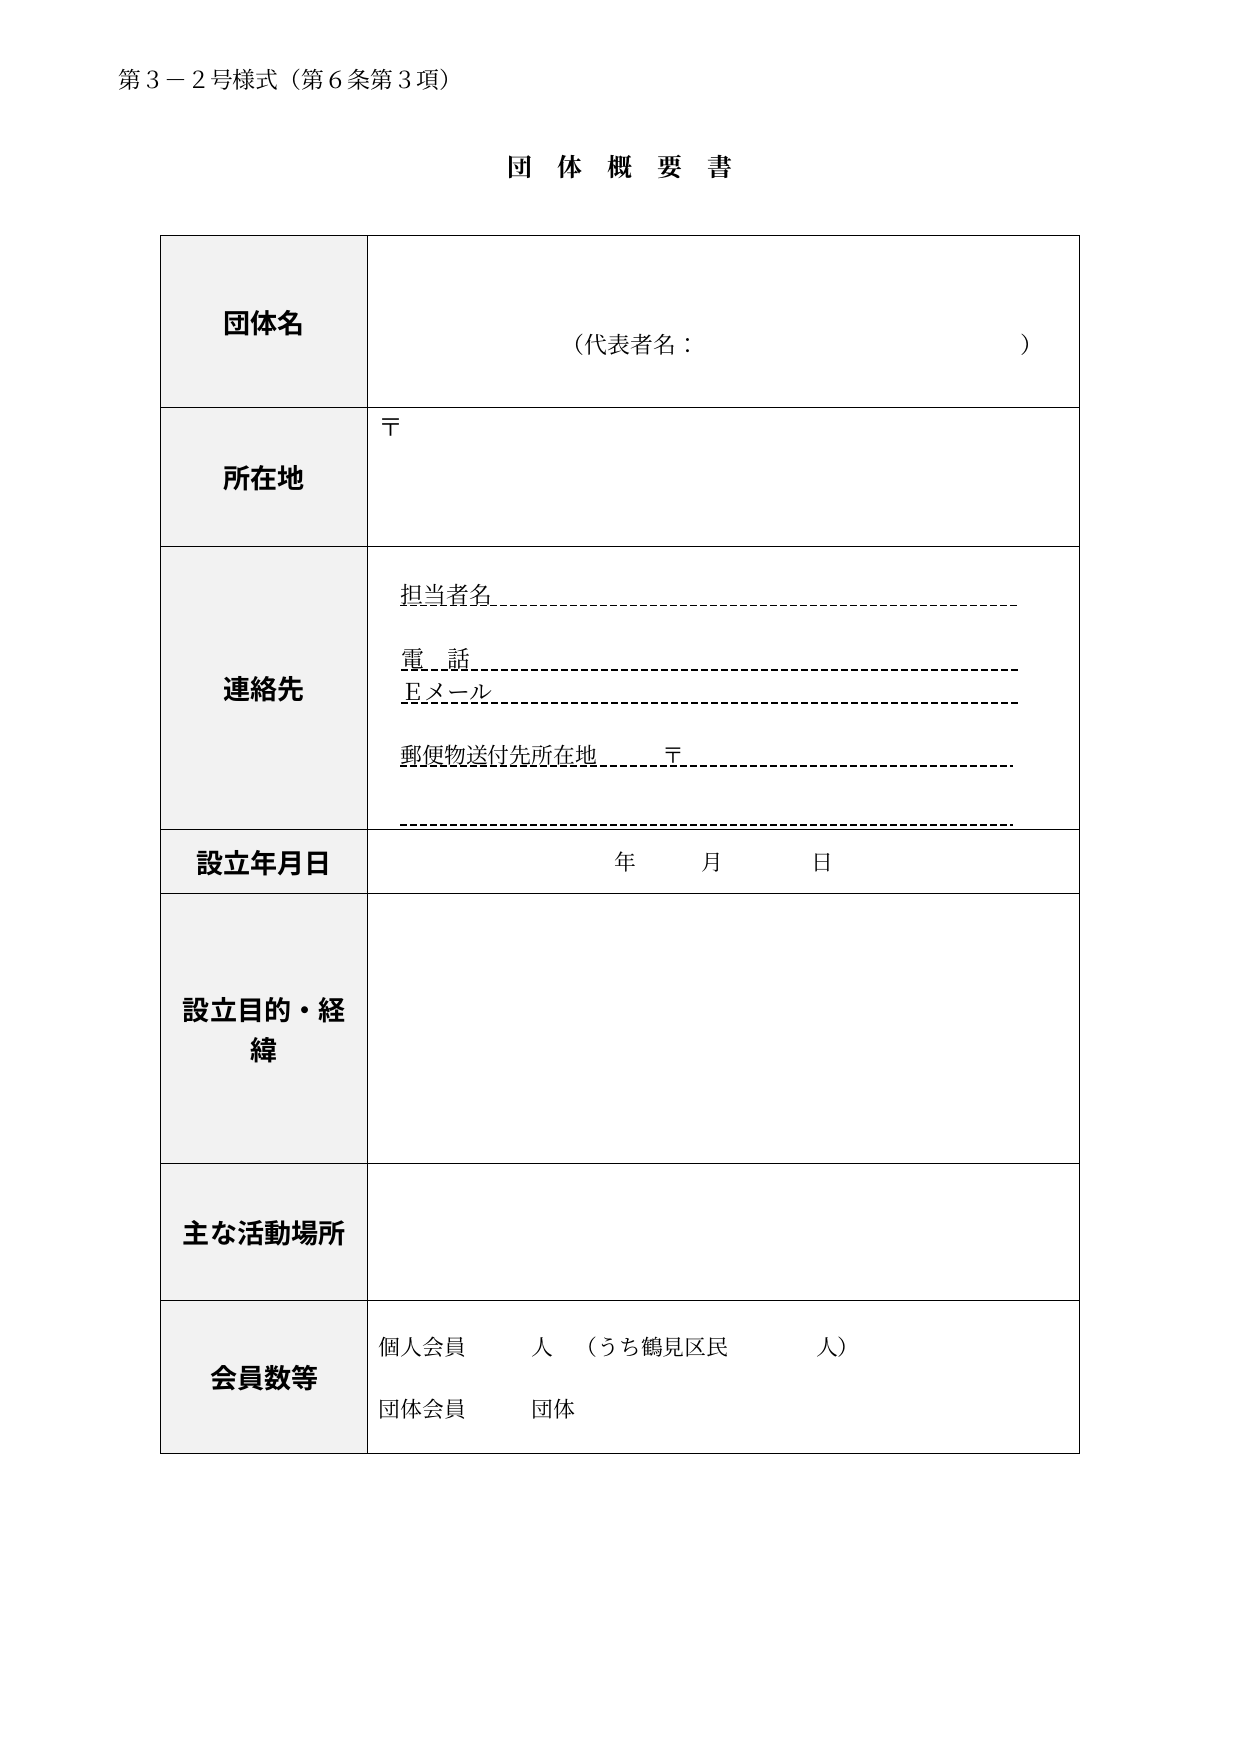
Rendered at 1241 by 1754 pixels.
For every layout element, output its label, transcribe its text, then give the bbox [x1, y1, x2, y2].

table_cell [368, 1164, 1079, 1300]
table_cell [368, 894, 1079, 1163]
table_cell 連絡先 [161, 547, 367, 829]
table_header （代表者名： ） [368, 236, 1079, 407]
table_cell 主な活動場所 [161, 1164, 367, 1300]
text 団 体 概 要 書 [118, 131, 1122, 201]
table_cell 個人会員 人 （うち鶴見区民 人） 団体会員 団体 [368, 1301, 1079, 1453]
table_cell 設立年月日 [161, 830, 367, 893]
table_cell 年 月 日 [368, 830, 1079, 893]
text 第３－２号様式（第６条第３項） [118, 62, 1122, 96]
table_cell 設立目的・経緯 [161, 894, 367, 1163]
table_cell 会員数等 [161, 1301, 367, 1453]
table_cell 担当者名 電 話 Ｅメール 郵便物送付先所在地 〒 [368, 547, 1079, 829]
table_cell 〒 [368, 408, 1079, 546]
table_cell 所在地 [161, 408, 367, 546]
table_header 団体名 [161, 236, 367, 407]
